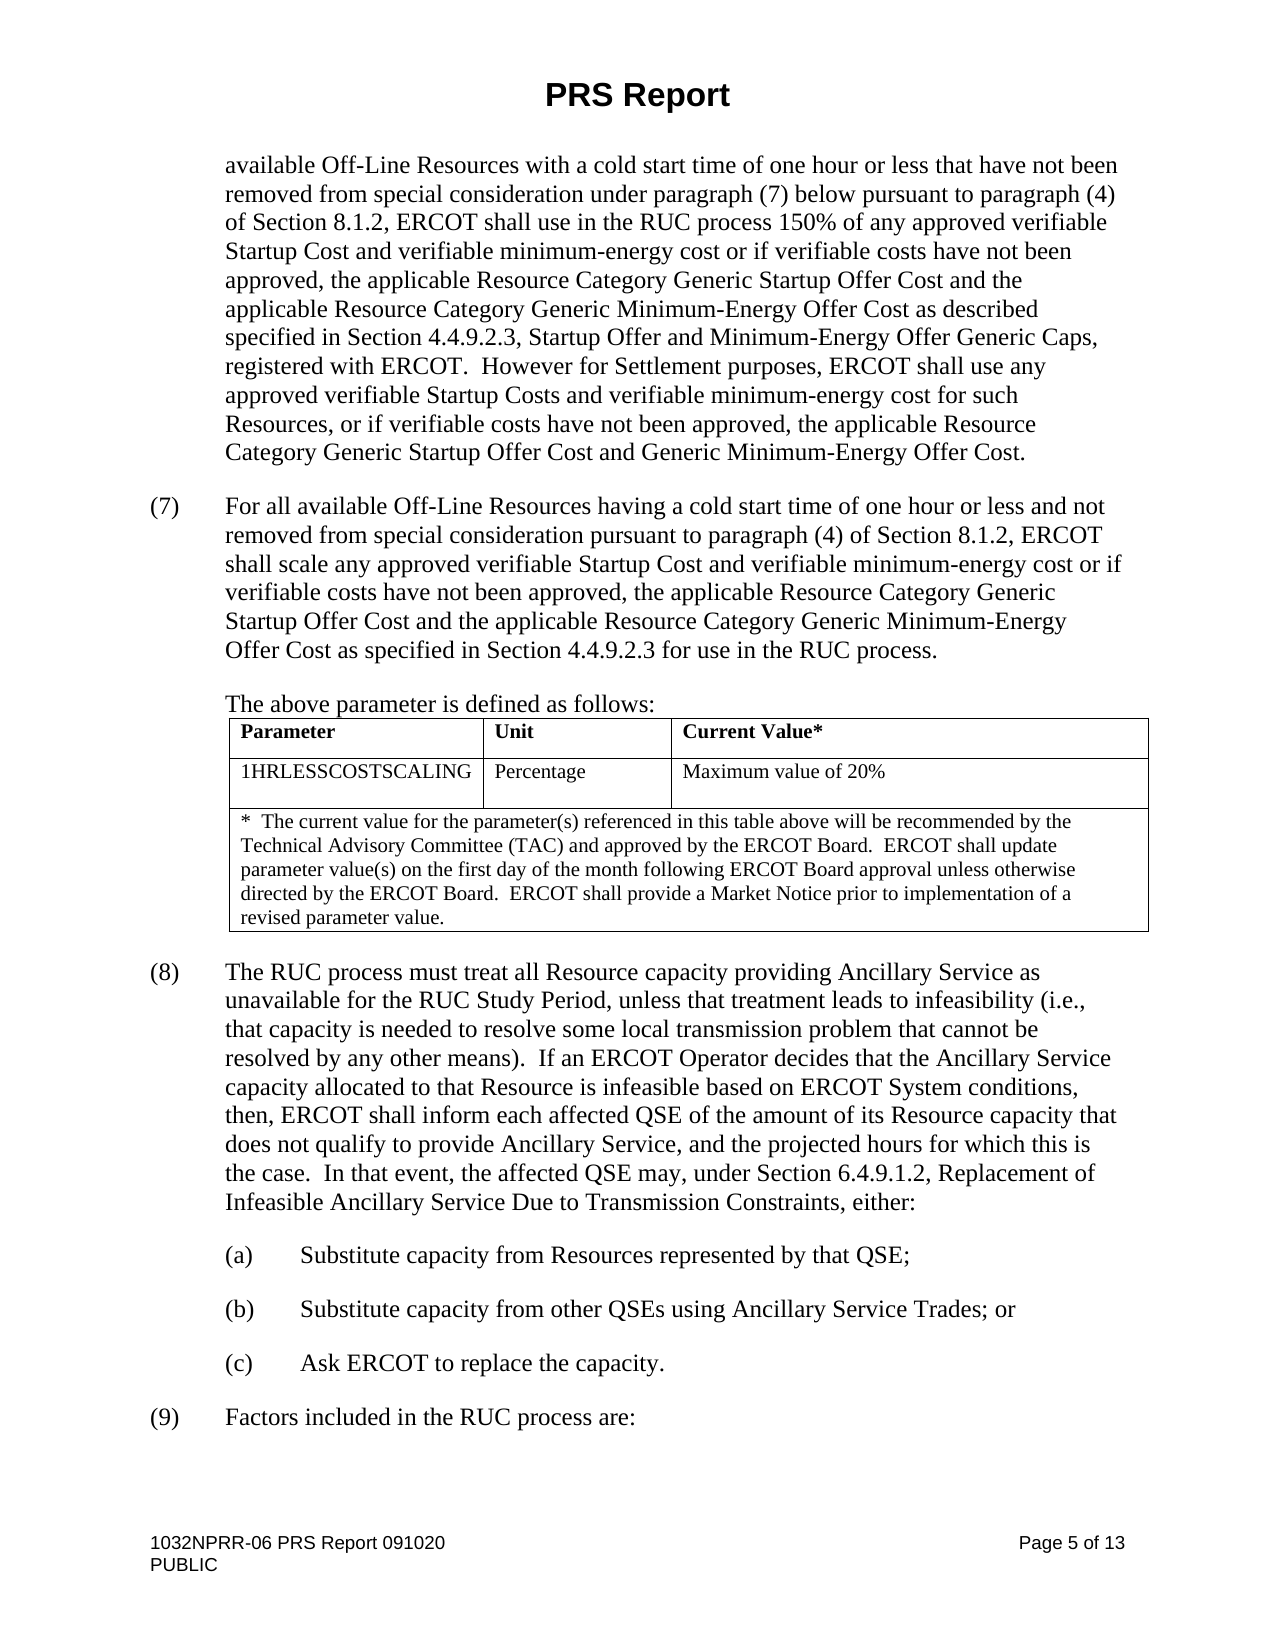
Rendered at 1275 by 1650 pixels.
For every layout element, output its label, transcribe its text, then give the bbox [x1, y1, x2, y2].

table_header Unit [484, 719, 671, 758]
table_cell * The current value for the parameter(s) referenced in this table above will be recommended by the Technical Advisory Committee (TAC) and approved by the ERCOT Board. ERCOT shall update parameter value(s) on the first day of the month following ERCOT Board approval unless otherwise directed by the ERCOT Board. ERCOT shall provide a Market Notice prior to implementation of a revised parameter value. [230, 809, 1148, 931]
table_cell Maximum value of 20% [672, 759, 1148, 808]
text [150, 150, 1125, 466]
text (7) For all available Off-Line Resources having a cold start time of one hour or less and not removed from special consideration pursuant to paragraph (4) of Section 8.1.2, ERCOT shall scale any approved verifiable Startup Cost and verifiable minimum-energy cost or if verifiable costs have not been approved, the applicable Resource Category Generic Startup Offer Cost and the applicable Resource Category Generic Minimum-Energy Offer Cost as specified in Section 4.4.9.2.3 for use in the RUC process. [150, 491, 1125, 664]
table_cell 1HRLESSCOSTSCALING [230, 759, 483, 808]
table_header Current Value* [672, 719, 1148, 758]
table_header Parameter [230, 719, 483, 758]
text (c) Ask ERCOT to replace the capacity. [225, 1348, 1125, 1377]
text The above parameter is defined as follows: [225, 689, 1125, 717]
text (8) The RUC process must treat all Resource capacity providing Ancillary Service as unavailable for the RUC Study Period, unless that treatment leads to infeasibility (i.e., that capacity is needed to resolve some local transmission problem that cannot be resolved by any other means). If an ERCOT Operator decides that the Ancillary Service capacity allocated to that Resource is infeasible based on ERCOT System conditions, then, ERCOT shall inform each affected QSE of the amount of its Resource capacity that does not qualify to provide Ancillary Service, and the projected hours for which this is the case. In that event, the affected QSE may, under Section 6.4.9.1.2, Replacement of Infeasible Ancillary Service Due to Transmission Constraints, either: [150, 957, 1125, 1215]
text (a) Substitute capacity from Resources represented by that QSE; [225, 1240, 1125, 1269]
table_cell Percentage [484, 759, 671, 808]
text (b) Substitute capacity from other QSEs using Ancillary Service Trades; or [225, 1294, 1125, 1323]
text (9) Factors included in the RUC process are: [150, 1402, 1125, 1430]
